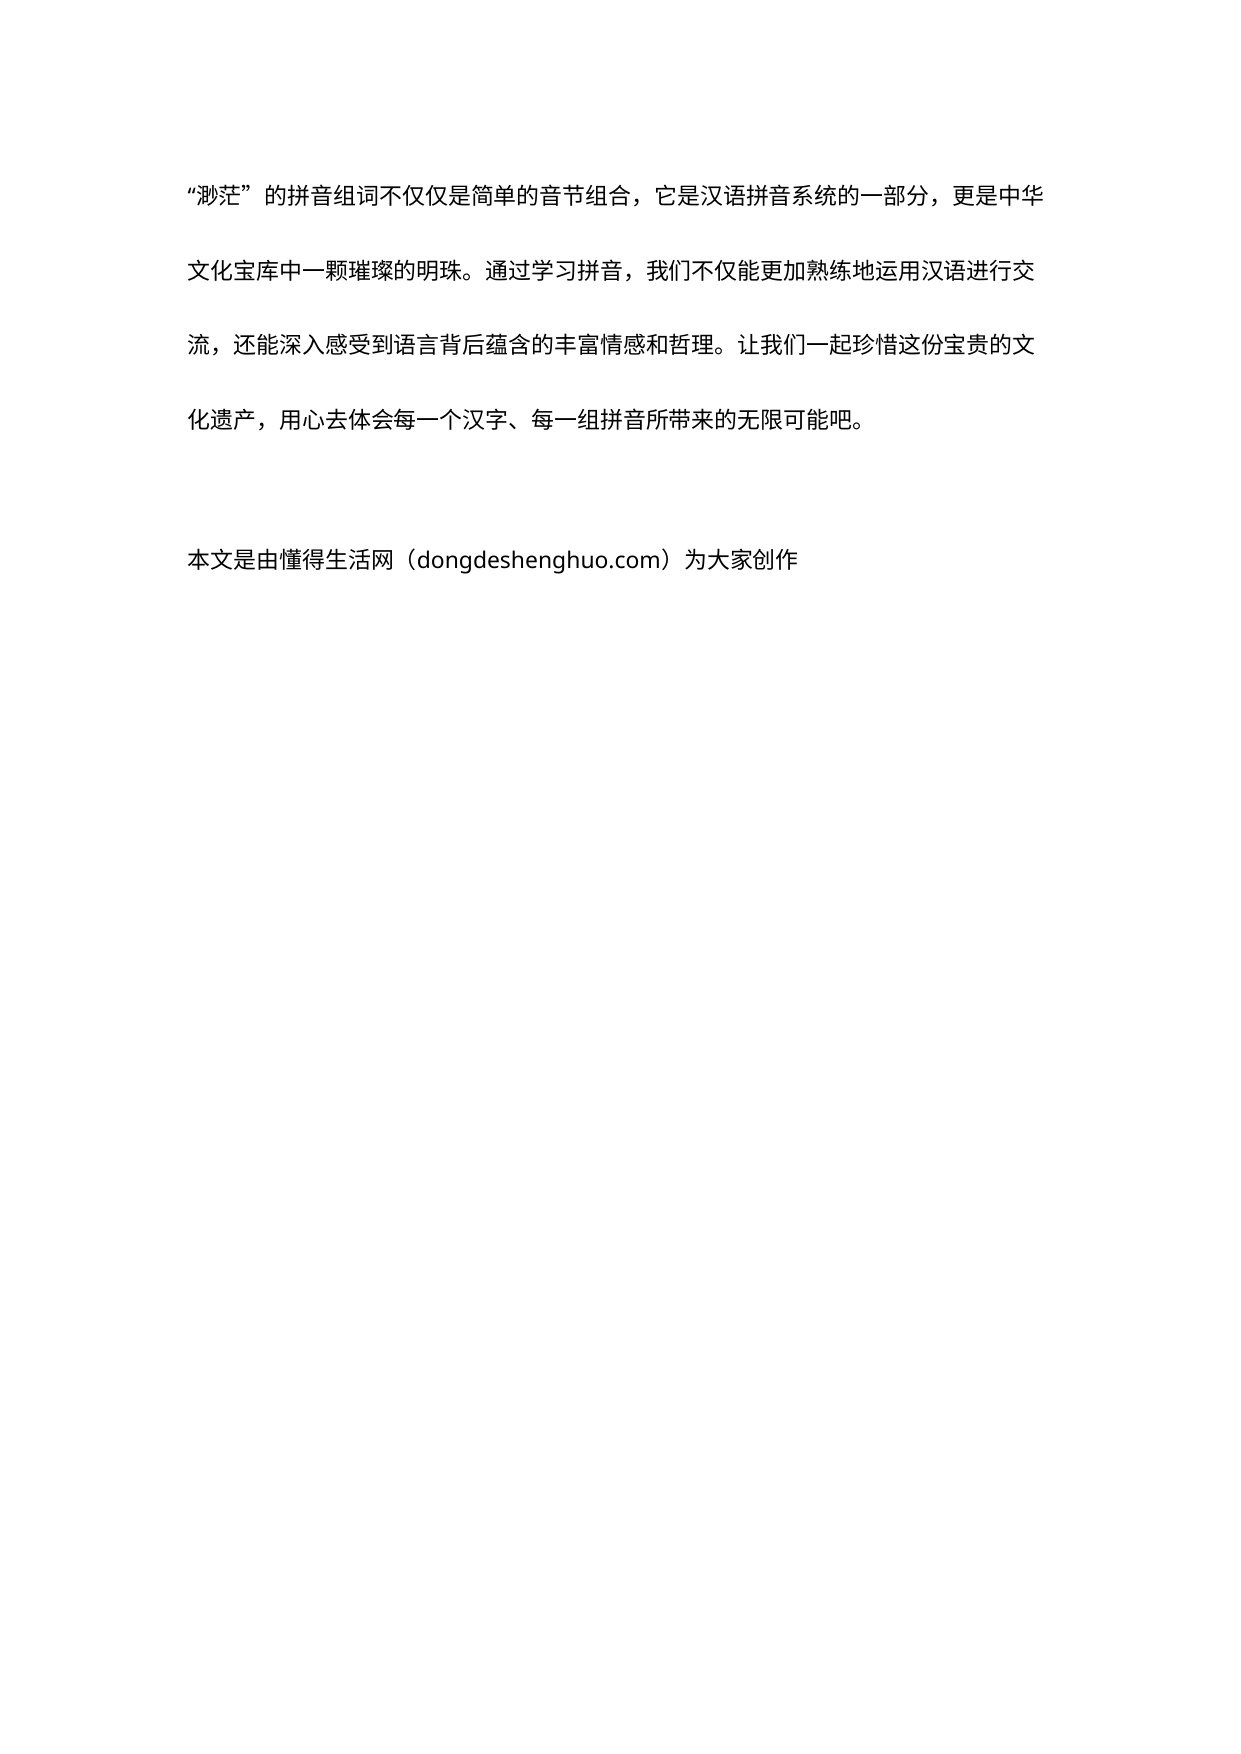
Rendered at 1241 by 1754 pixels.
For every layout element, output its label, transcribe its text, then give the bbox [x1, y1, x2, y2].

text 本文是由懂得生活网（dongdeshenghuo.com）为大家创作 [187, 526, 1053, 591]
text “渺茫”的拼音组词不仅仅是简单的音节组合，它是汉语拼音系统的一部分，更是中华文化宝库中一颗璀璨的明珠。通过学习拼音，我们不仅能更加熟练地运用汉语进行交流，还能深入感受到语言背后蕴含的丰富情感和哲理。让我们一起珍惜这份宝贵的文化遗产，用心去体会每一个汉字、每一组拼音所带来的无限可能吧。 [187, 162, 1053, 451]
